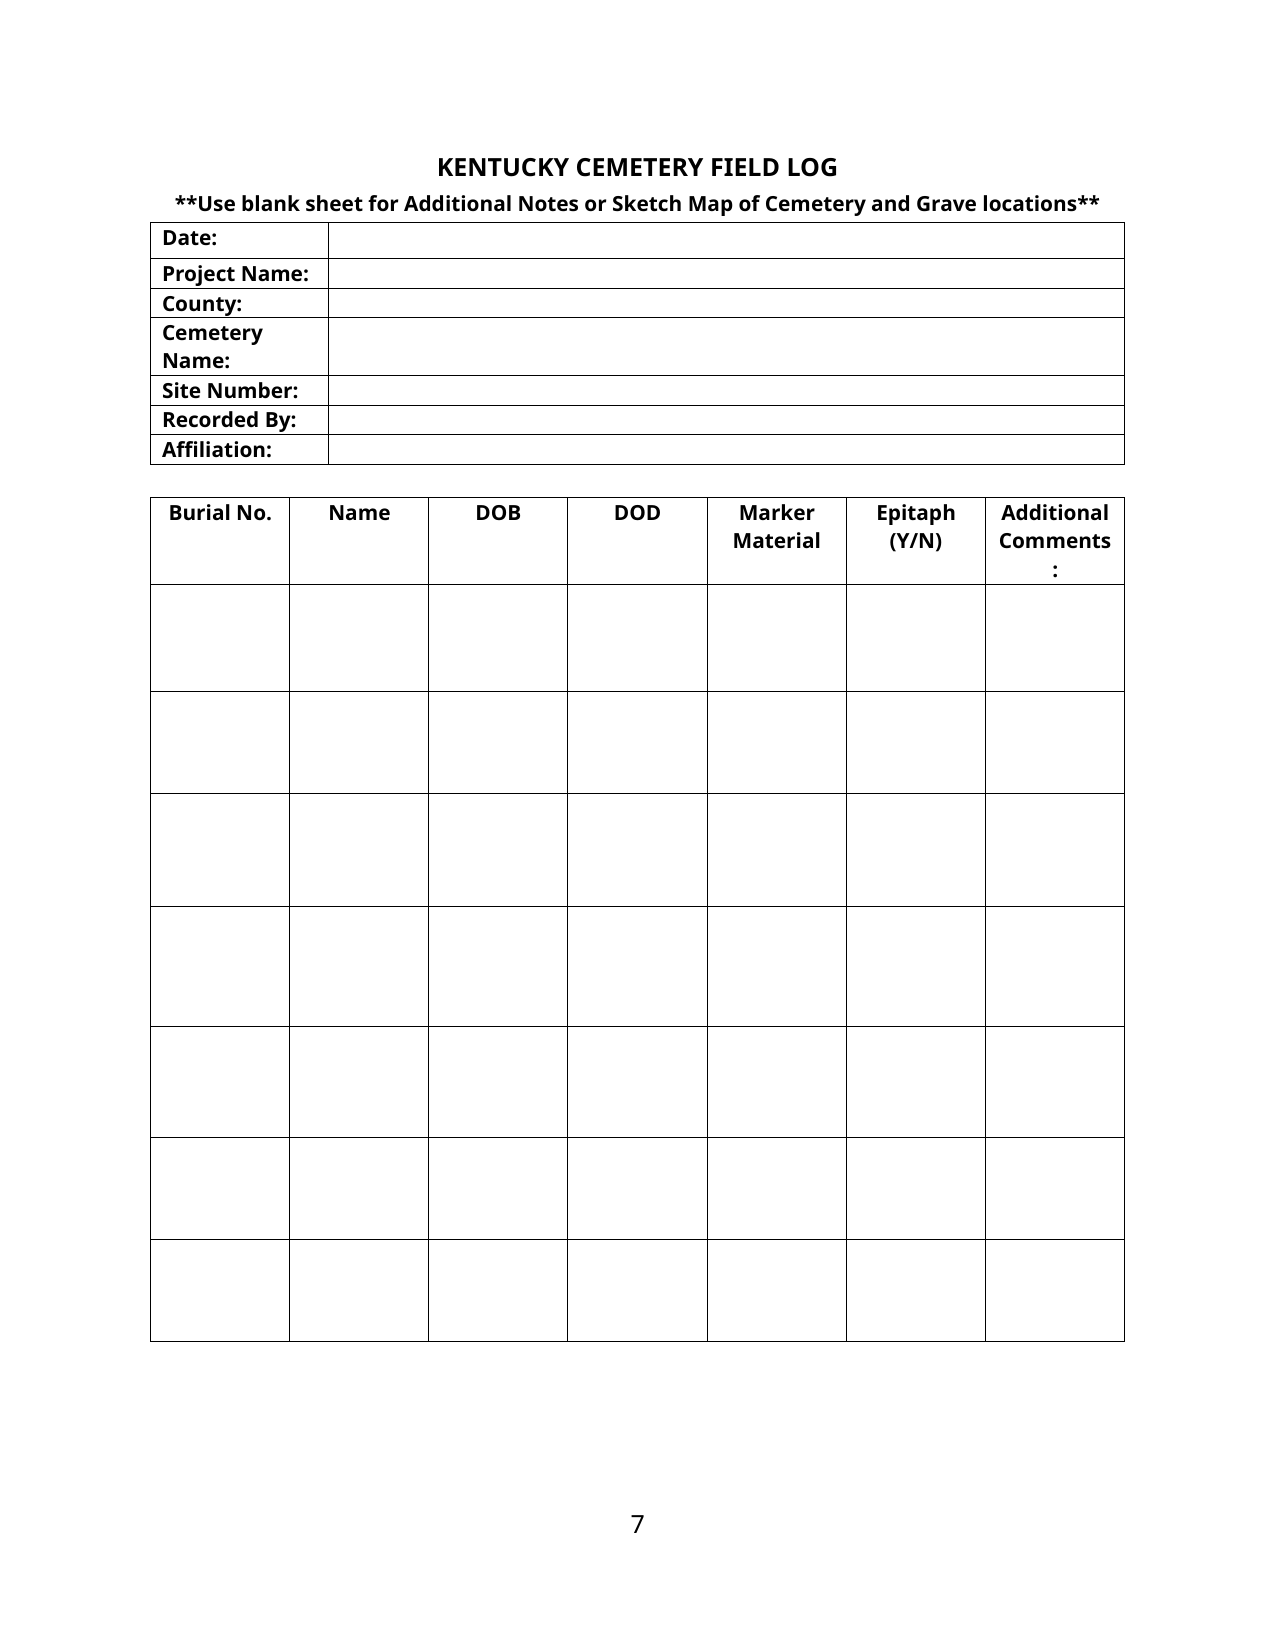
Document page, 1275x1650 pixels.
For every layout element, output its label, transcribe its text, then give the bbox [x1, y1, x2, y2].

table_cell [708, 585, 846, 691]
text KENTUCKY CEMETERY FIELD LOG [150, 150, 1125, 184]
table_cell [429, 585, 567, 691]
table_cell [429, 1240, 567, 1341]
table_cell [708, 1138, 846, 1239]
table_header Additional Comments: [986, 498, 1124, 583]
table_cell [290, 794, 428, 906]
table_header Burial No. [151, 498, 289, 583]
table_cell [986, 692, 1124, 793]
table_cell [290, 1138, 428, 1239]
table_cell [329, 406, 1124, 434]
table_cell [290, 1027, 428, 1137]
table_cell [151, 794, 289, 906]
table_cell [429, 794, 567, 906]
table_cell [290, 1240, 428, 1341]
table_cell [329, 435, 1124, 463]
table_header DOD [568, 498, 707, 583]
table_cell [847, 907, 985, 1026]
table_cell [708, 1240, 846, 1341]
table_cell Recorded By: [151, 406, 328, 434]
table_cell [847, 692, 985, 793]
table_cell [986, 1138, 1124, 1239]
table_cell [847, 794, 985, 906]
table_header Epitaph (Y/N) [847, 498, 985, 583]
table_header DOB [429, 498, 567, 583]
table_cell [568, 585, 707, 691]
table_header Date: [151, 223, 328, 258]
table_cell [329, 376, 1124, 404]
table_cell [290, 692, 428, 793]
table_cell [151, 1027, 289, 1137]
table_cell [151, 692, 289, 793]
table_cell [151, 1240, 289, 1341]
table_cell Cemetery Name: [151, 318, 328, 375]
table_cell [708, 794, 846, 906]
table_cell Affiliation: [151, 435, 328, 463]
table_cell [986, 1240, 1124, 1341]
table_cell [329, 259, 1124, 288]
table_cell Project Name: [151, 259, 328, 288]
table_cell [429, 1027, 567, 1137]
table_cell [986, 1027, 1124, 1137]
table_header Marker Material [708, 498, 846, 583]
table_cell Site Number: [151, 376, 328, 404]
table_cell [708, 1027, 846, 1137]
table_cell [568, 907, 707, 1026]
table_cell [847, 1027, 985, 1137]
table_cell [290, 585, 428, 691]
table_header [329, 223, 1124, 258]
table_cell [568, 1138, 707, 1239]
table_cell [151, 585, 289, 691]
table_cell [290, 907, 428, 1026]
table_cell [329, 318, 1124, 375]
table_cell County: [151, 289, 328, 317]
table_cell [151, 907, 289, 1026]
text **Use blank sheet for Additional Notes or Sketch Map of Cemetery and Grave locations** [150, 189, 1125, 218]
table_cell [429, 907, 567, 1026]
table_cell [329, 289, 1124, 317]
table_header Name [290, 498, 428, 583]
table_cell [568, 794, 707, 906]
table_cell [568, 692, 707, 793]
table_cell [986, 907, 1124, 1026]
table_cell [429, 1138, 567, 1239]
table_cell [847, 1138, 985, 1239]
table_cell [568, 1027, 707, 1137]
table_cell [986, 794, 1124, 906]
table_cell [708, 907, 846, 1026]
table_cell [568, 1240, 707, 1341]
table_cell [429, 692, 567, 793]
table_cell [986, 585, 1124, 691]
table_cell [708, 692, 846, 793]
table_cell [847, 585, 985, 691]
table_cell [847, 1240, 985, 1341]
table_cell [151, 1138, 289, 1239]
